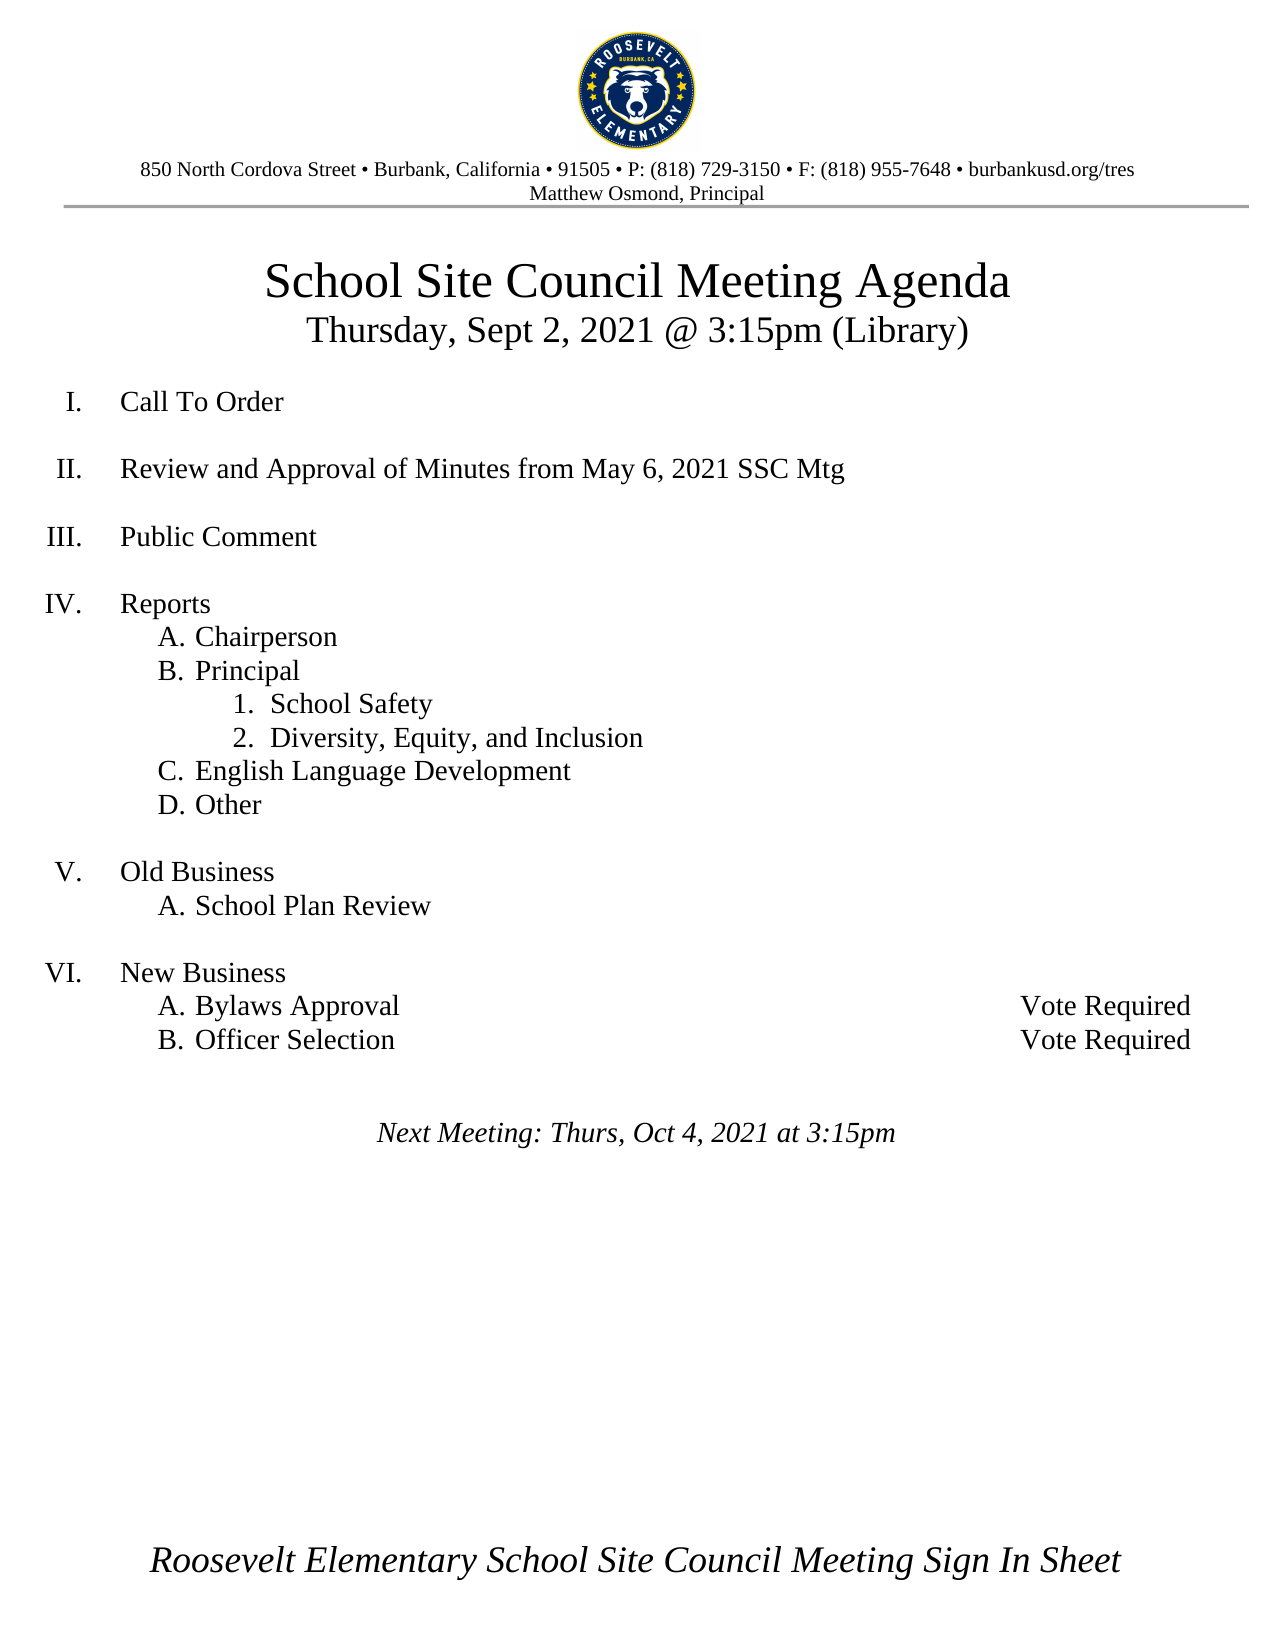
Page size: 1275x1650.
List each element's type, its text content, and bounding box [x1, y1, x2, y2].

list Principal [157, 653, 1230, 686]
list Reports [82, 586, 1230, 619]
list Call To Order [82, 384, 1230, 418]
list Old Business [82, 854, 1230, 888]
list School Plan Review [157, 888, 1230, 921]
list Chairperson [157, 619, 1230, 653]
list Diversity, Equity, and Inclusion [232, 720, 1230, 753]
picture [575, 30, 700, 153]
list Bylaws Approval Vote Required [157, 988, 1230, 1022]
list School Safety [232, 686, 1230, 720]
text Roosevelt Elementary School Site Council Meeting Sign In Sheet [45, 1537, 1230, 1580]
list English Language Development [157, 753, 1230, 787]
text Matthew Osmond, Principal [64, 181, 1230, 204]
list Officer Selection Vote Required [157, 1022, 1230, 1055]
text Thursday, Sept 2, 2021 @ 3:15pm (Library) [45, 308, 1230, 351]
list Other [157, 787, 1230, 821]
text Next Meeting: Thurs, Oct 4, 2021 at 3:15pm [45, 1115, 1230, 1149]
list Public Comment [82, 519, 1230, 552]
text 850 North Cordova Street • Burbank, California • 91505 • P: (818) 729-3150 • F: (818) 955-7648 • burbankusd.org/tres [45, 157, 1230, 181]
text School Site Council Meeting Agenda [45, 250, 1230, 308]
list New Business [82, 955, 1230, 988]
list Review and Approval of Minutes from May 6, 2021 SSC Mtg [82, 452, 1230, 485]
